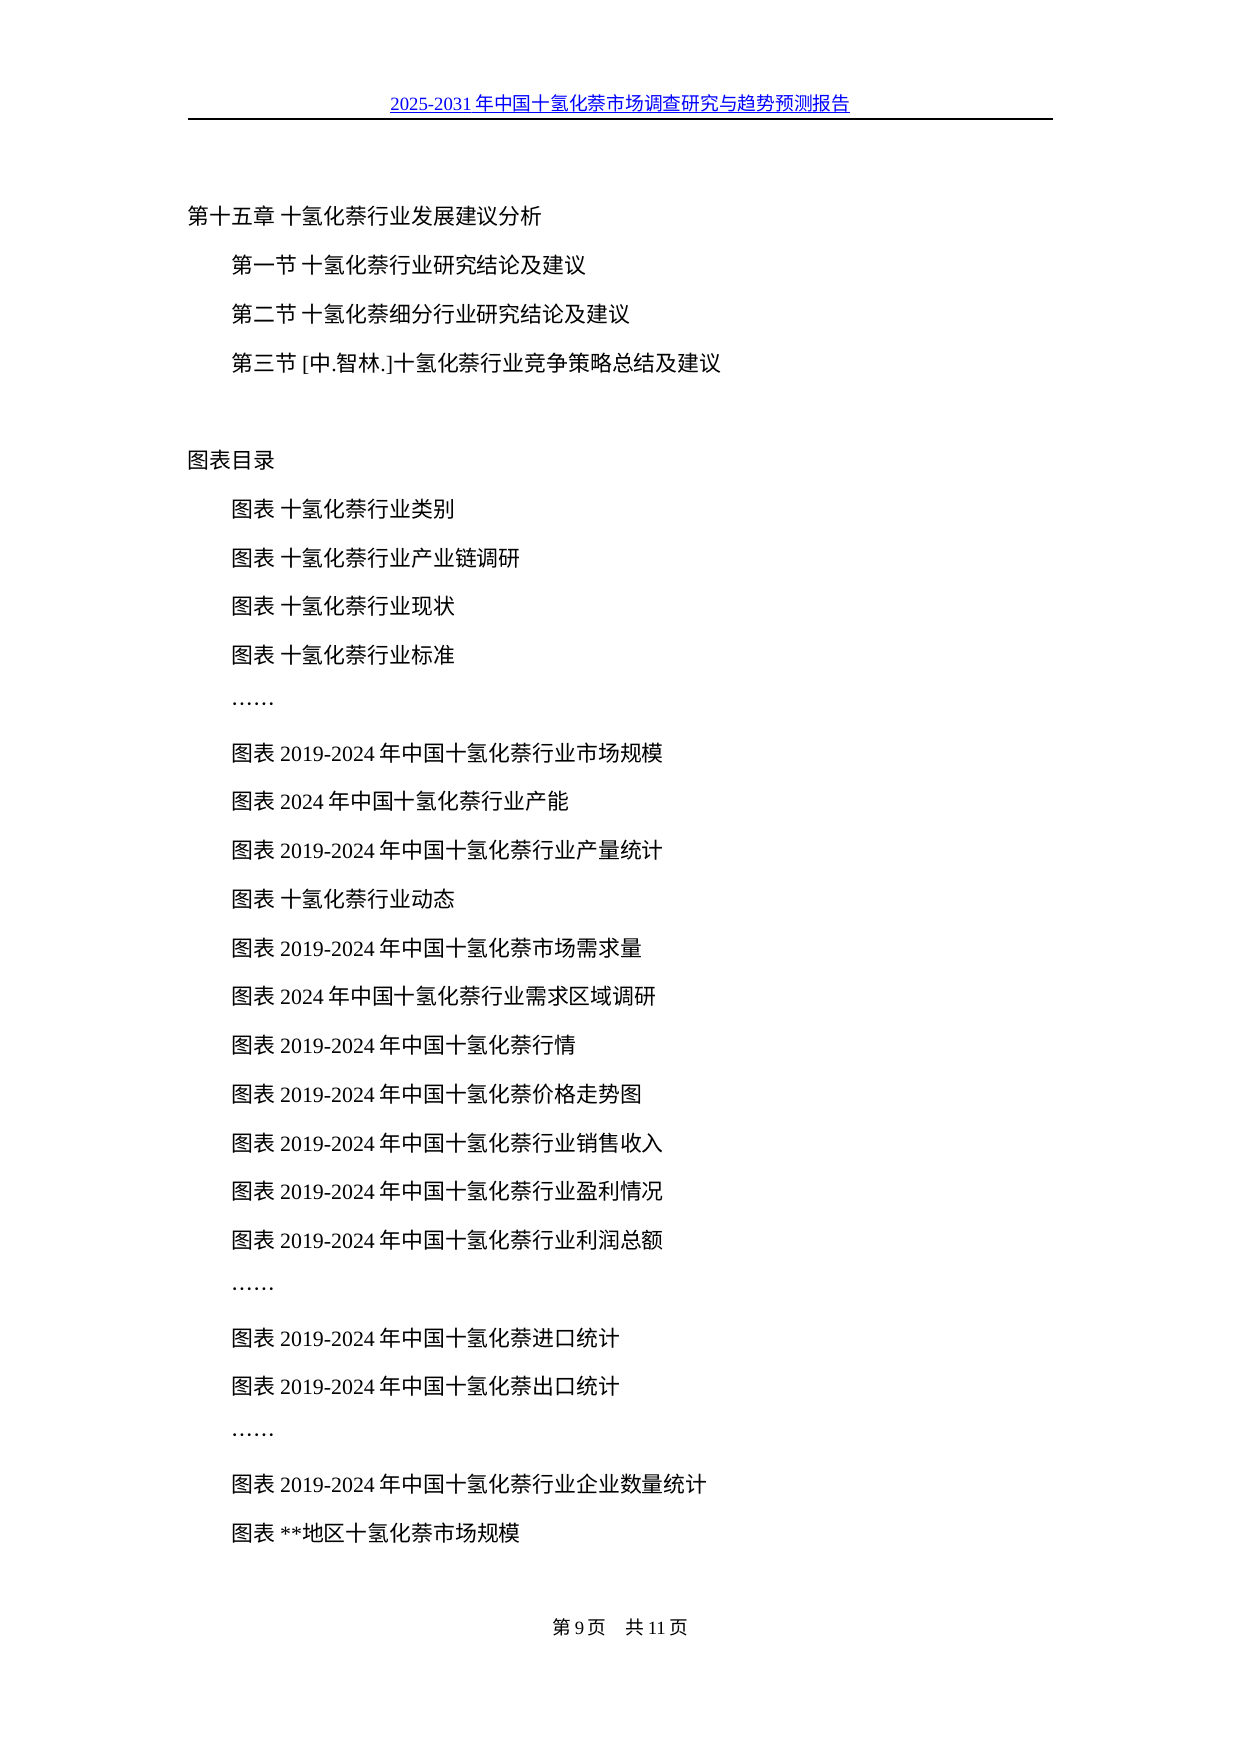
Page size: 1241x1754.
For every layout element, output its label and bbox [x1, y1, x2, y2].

text [187, 150, 1053, 1548]
